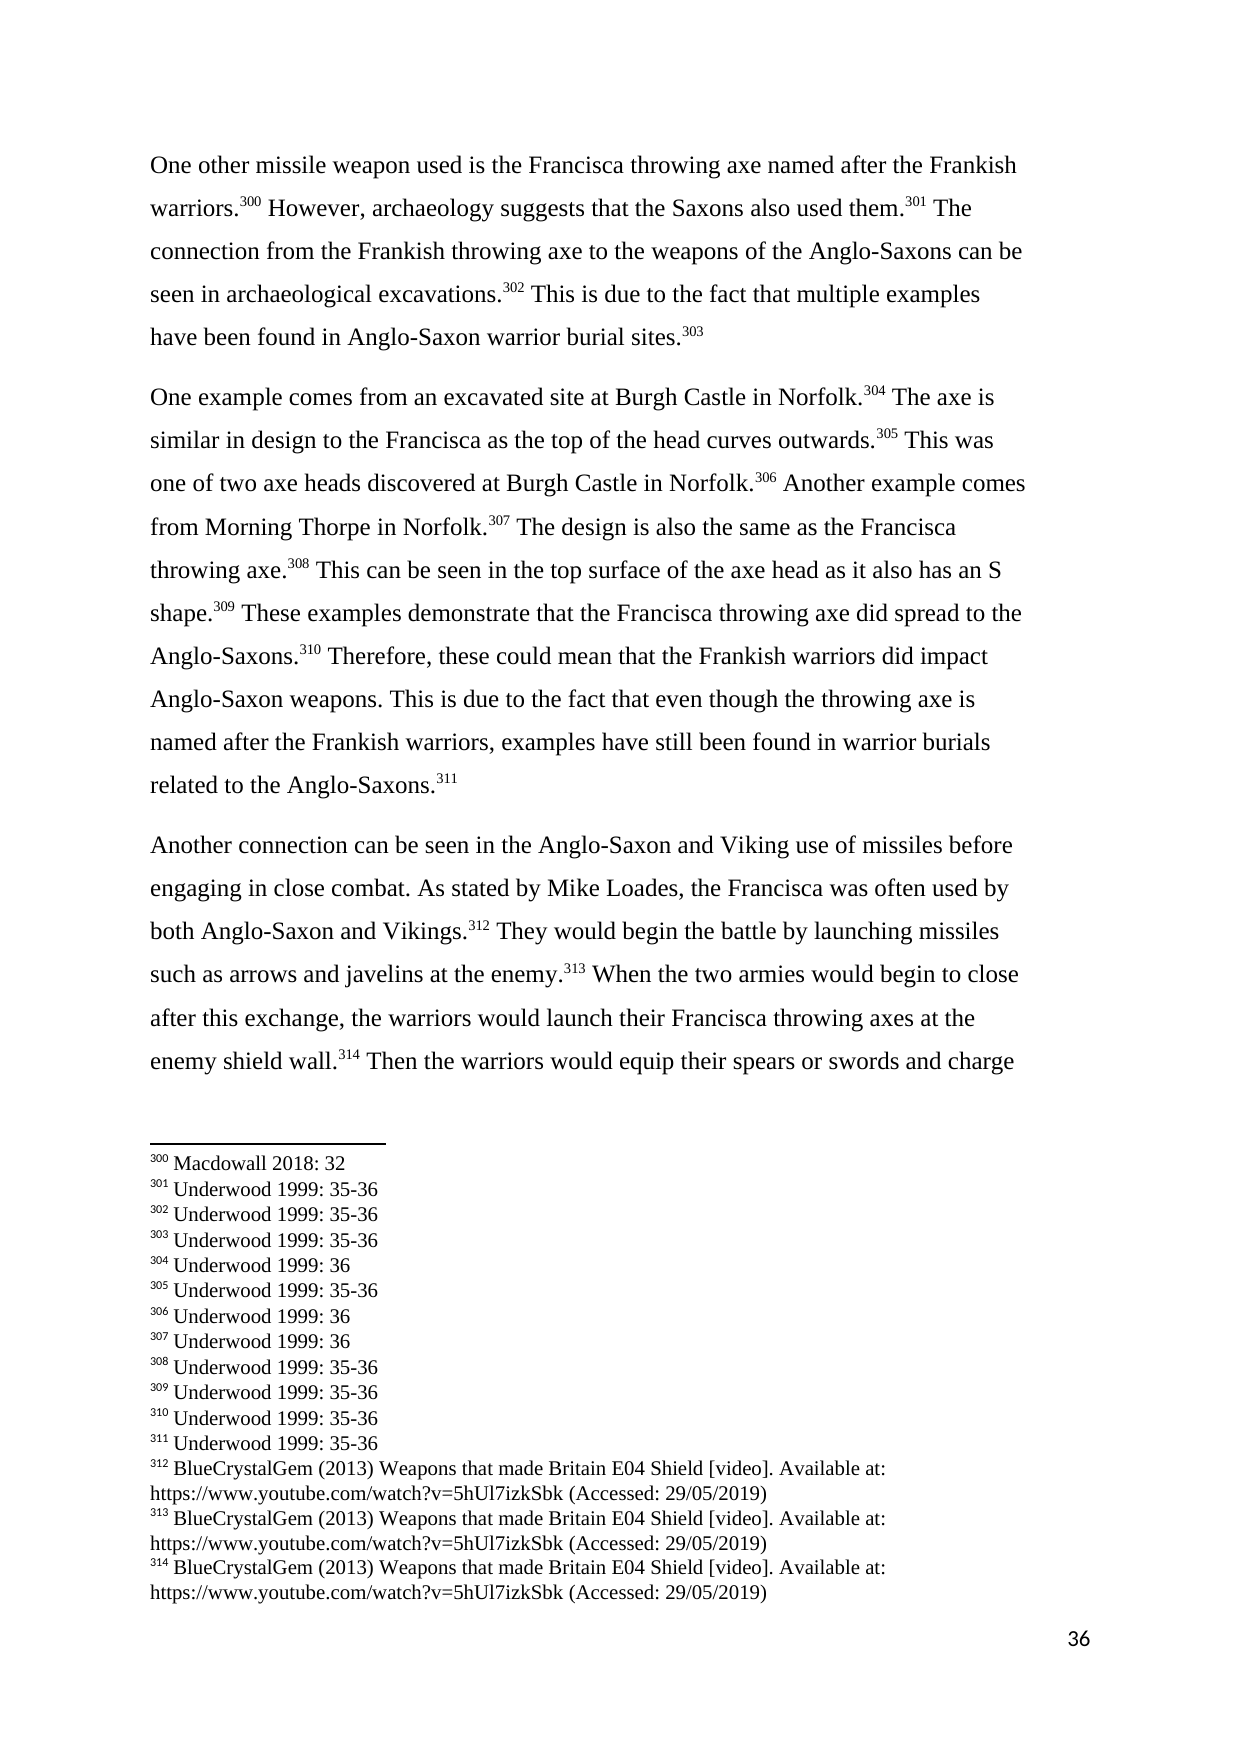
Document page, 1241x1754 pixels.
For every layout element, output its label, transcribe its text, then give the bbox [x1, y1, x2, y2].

text Another connection can be seen in the Anglo-Saxon and Viking use of missiles before engaging in close combat. As stated by Mike Loades, the Francisca was often used by both Anglo-Saxon and Vikings. They would begin the battle by launching missiles such as arrows and javelins at the enemy. When the two armies would begin to close after this exchange, the warriors would launch their Francisca throwing axes at the enemy shield wall. Then the warriors would equip their spears or swords and charge into combat after softening the enemy line with missiles. Therefore, as stated by Mike Loades, the Francisca became one of the main missile weapons of the Vikings and Anglo-Saxon warriors. [150, 830, 1031, 1074]
text One other missile weapon used is the Francisca throwing axe named after the Frankish warriors. However, archaeology suggests that the Saxons also used them. The connection from the Frankish throwing axe to the weapons of the Anglo-Saxons can be seen in archaeological excavations. This is due to the fact that multiple examples have been found in Anglo-Saxon warrior burial sites. [150, 150, 1031, 351]
text One example comes from an excavated site at Burgh Castle in Norfolk. The axe is similar in design to the Francisca as the top of the head curves outwards. This was one of two axe heads discovered at Burgh Castle in Norfolk. Another example comes from Morning Thorpe in Norfolk. The design is also the same as the Francisca throwing axe. This can be seen in the top surface of the axe head as it also has an S shape. These examples demonstrate that the Francisca throwing axe did spread to the Anglo-Saxons. Therefore, these could mean that the Frankish warriors did impact Anglo-Saxon weapons. This is due to the fact that even though the throwing axe is named after the Frankish warriors, examples have still been found in warrior burials related to the Anglo-Saxons. [150, 382, 1031, 799]
